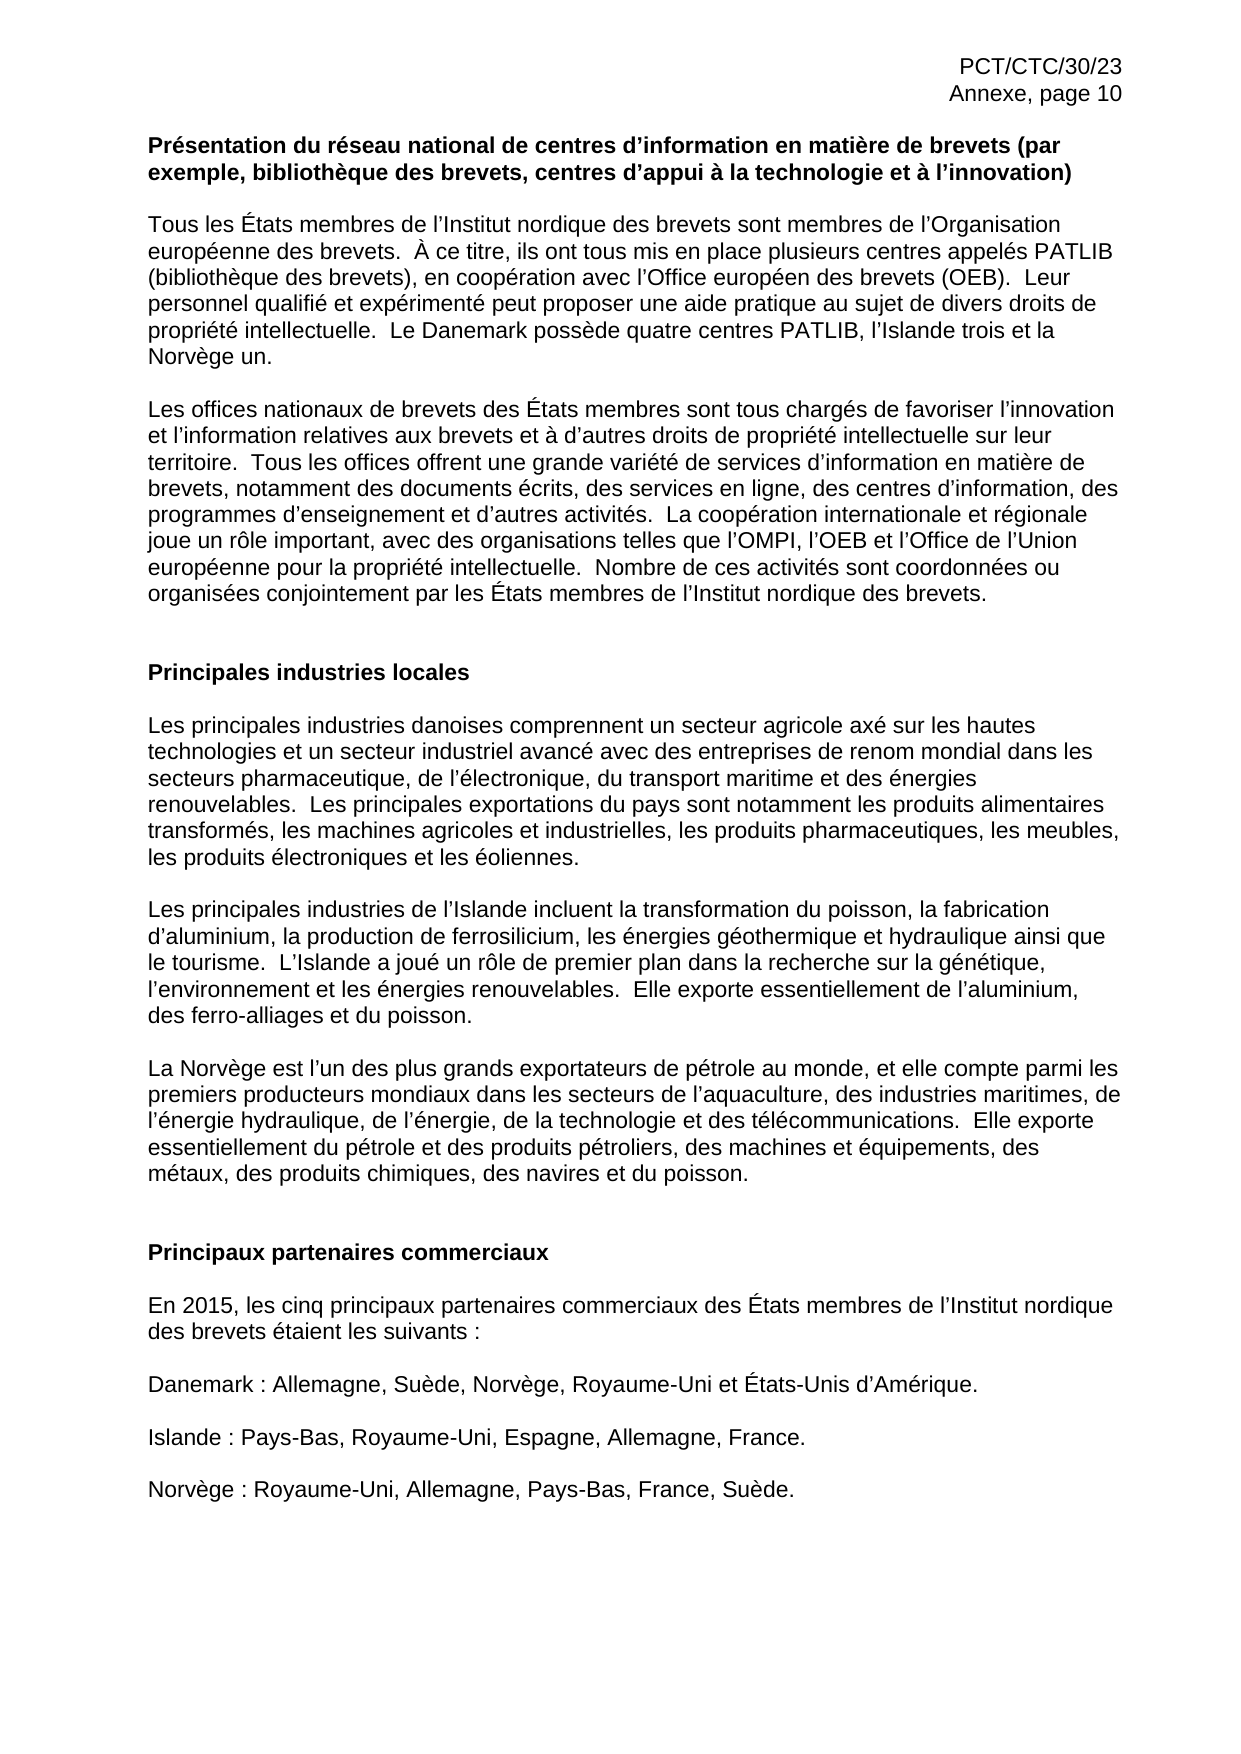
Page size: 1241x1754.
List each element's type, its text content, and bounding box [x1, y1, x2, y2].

text Islande : Pays-Bas, Royaume-Uni, Espagne, Allemagne, France. [148, 1423, 1122, 1450]
text Tous les États membres de l’Institut nordique des brevets sont membres de l’Organisation européenne des brevets. À ce titre, ils ont tous mis en place plusieurs centres appelés PATLIB (bibliothèque des brevets), en coopération avec l’Office européen des brevets (OEB). Leur personnel qualifié et expérimenté peut proposer une aide pratique au sujet de divers droits de propriété intellectuelle. Le Danemark possède quatre centres PATLIB, l’Islande trois et la Norvège un. [148, 211, 1122, 369]
text Les principales industries de l’Islande incluent la transformation du poisson, la fabrication d’aluminium, la production de ferrosilicium, les énergies géothermique et hydraulique ainsi que le tourisme. L’Islande a joué un rôle de premier plan dans la recherche sur la génétique, l’environnement et les énergies renouvelables. Elle exporte essentiellement de l’aluminium, des ferro-alliages et du poisson. [148, 896, 1122, 1028]
text Les principales industries danoises comprennent un secteur agricole axé sur les hautes technologies et un secteur industriel avancé avec des entreprises de renom mondial dans les secteurs pharmaceutique, de l’électronique, du transport maritime et des énergies renouvelables. Les principales exportations du pays sont notamment les produits alimentaires transformés, les machines agricoles et industrielles, les produits pharmaceutiques, les meubles, les produits électroniques et les éoliennes. [148, 712, 1122, 870]
text Présentation du réseau national de centres d’information en matière de brevets (par exemple, bibliothèque des brevets, centres d’appui à la technologie et à l’innovation) [148, 132, 1122, 185]
text Norvège : Royaume-Uni, Allemagne, Pays-Bas, France, Suède. [148, 1476, 1122, 1503]
text En 2015, les cinq principaux partenaires commerciaux des États membres de l’Institut nordique des brevets étaient les suivants : [148, 1292, 1122, 1344]
text Principales industries locales [148, 659, 1122, 686]
text Danemark : Allemagne, Suède, Norvège, Royaume-Uni et États-Unis d’Amérique. [148, 1371, 1122, 1397]
text Les offices nationaux de brevets des États membres sont tous chargés de favoriser l’innovation et l’information relatives aux brevets et à d’autres droits de propriété intellectuelle sur leur territoire. Tous les offices offrent une grande variété de services d’information en matière de brevets, notamment des documents écrits, des services en ligne, des centres d’information, des programmes d’enseignement et d’autres activités. La coopération internationale et régionale joue un rôle important, avec des organisations telles que l’OMPI, l’OEB et l’Office de l’Union européenne pour la propriété intellectuelle. Nombre de ces activités sont coordonnées ou organisées conjointement par les États membres de l’Institut nordique des brevets. [148, 396, 1122, 607]
text Principaux partenaires commerciaux [148, 1239, 1122, 1265]
text La Norvège est l’un des plus grands exportateurs de pétrole au monde, et elle compte parmi les premiers producteurs mondiaux dans les secteurs de l’aquaculture, des industries maritimes, de l’énergie hydraulique, de l’énergie, de la technologie et des télécommunications. Elle exporte essentiellement du pétrole et des produits pétroliers, des machines et équipements, des métaux, des produits chimiques, des navires et du poisson. [148, 1054, 1122, 1186]
